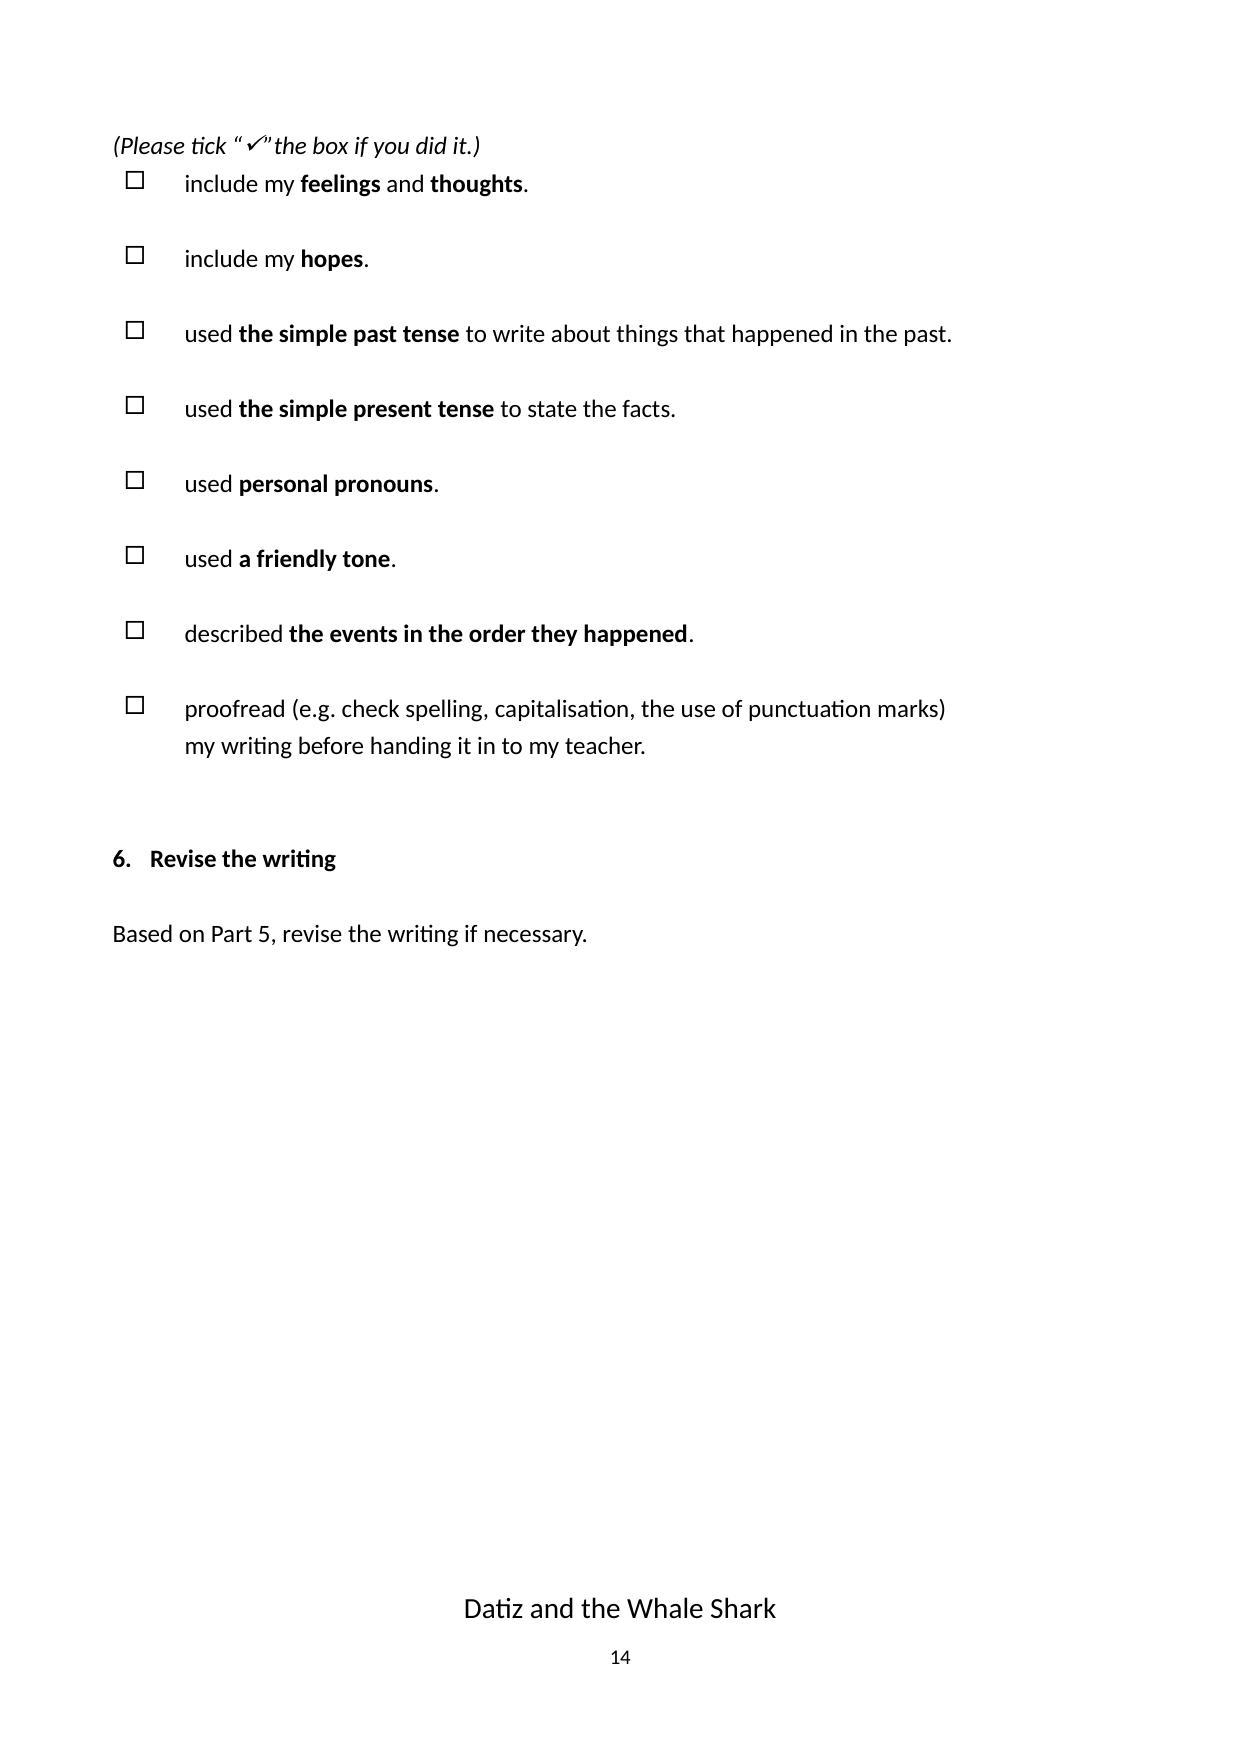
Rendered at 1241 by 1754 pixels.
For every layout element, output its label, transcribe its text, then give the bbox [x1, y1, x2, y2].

table_cell [112, 540, 173, 614]
list Based on Part 5, revise the writing if necessary. [112, 914, 1128, 952]
table_cell [112, 390, 173, 464]
table_cell used the simple past tense to write about things that happened in the past. [173, 315, 972, 389]
table_cell used a friendly tone. [173, 540, 972, 614]
text Datiz and the Whale Shark [112, 1589, 1128, 1627]
table_header include my feelings and thoughts. [173, 165, 972, 239]
table_cell proofread (e.g. check spelling, capitalisation, the use of punctuation marks) my writing before handing it in to my teacher. [173, 690, 972, 839]
table_header [112, 165, 173, 239]
table_cell [112, 465, 173, 539]
table_cell include my hopes. [173, 240, 972, 314]
text (Please tick “”the box if you did it.) [112, 127, 1116, 164]
list Revise the writing [112, 839, 1128, 877]
table_cell [112, 240, 173, 314]
table_cell [112, 690, 173, 839]
table_cell [112, 315, 173, 389]
table_cell [112, 615, 173, 689]
table_cell described the events in the order they happened. [173, 615, 972, 689]
table_cell used personal pronouns. [173, 465, 972, 539]
table_cell used the simple present tense to state the facts. [173, 390, 972, 464]
